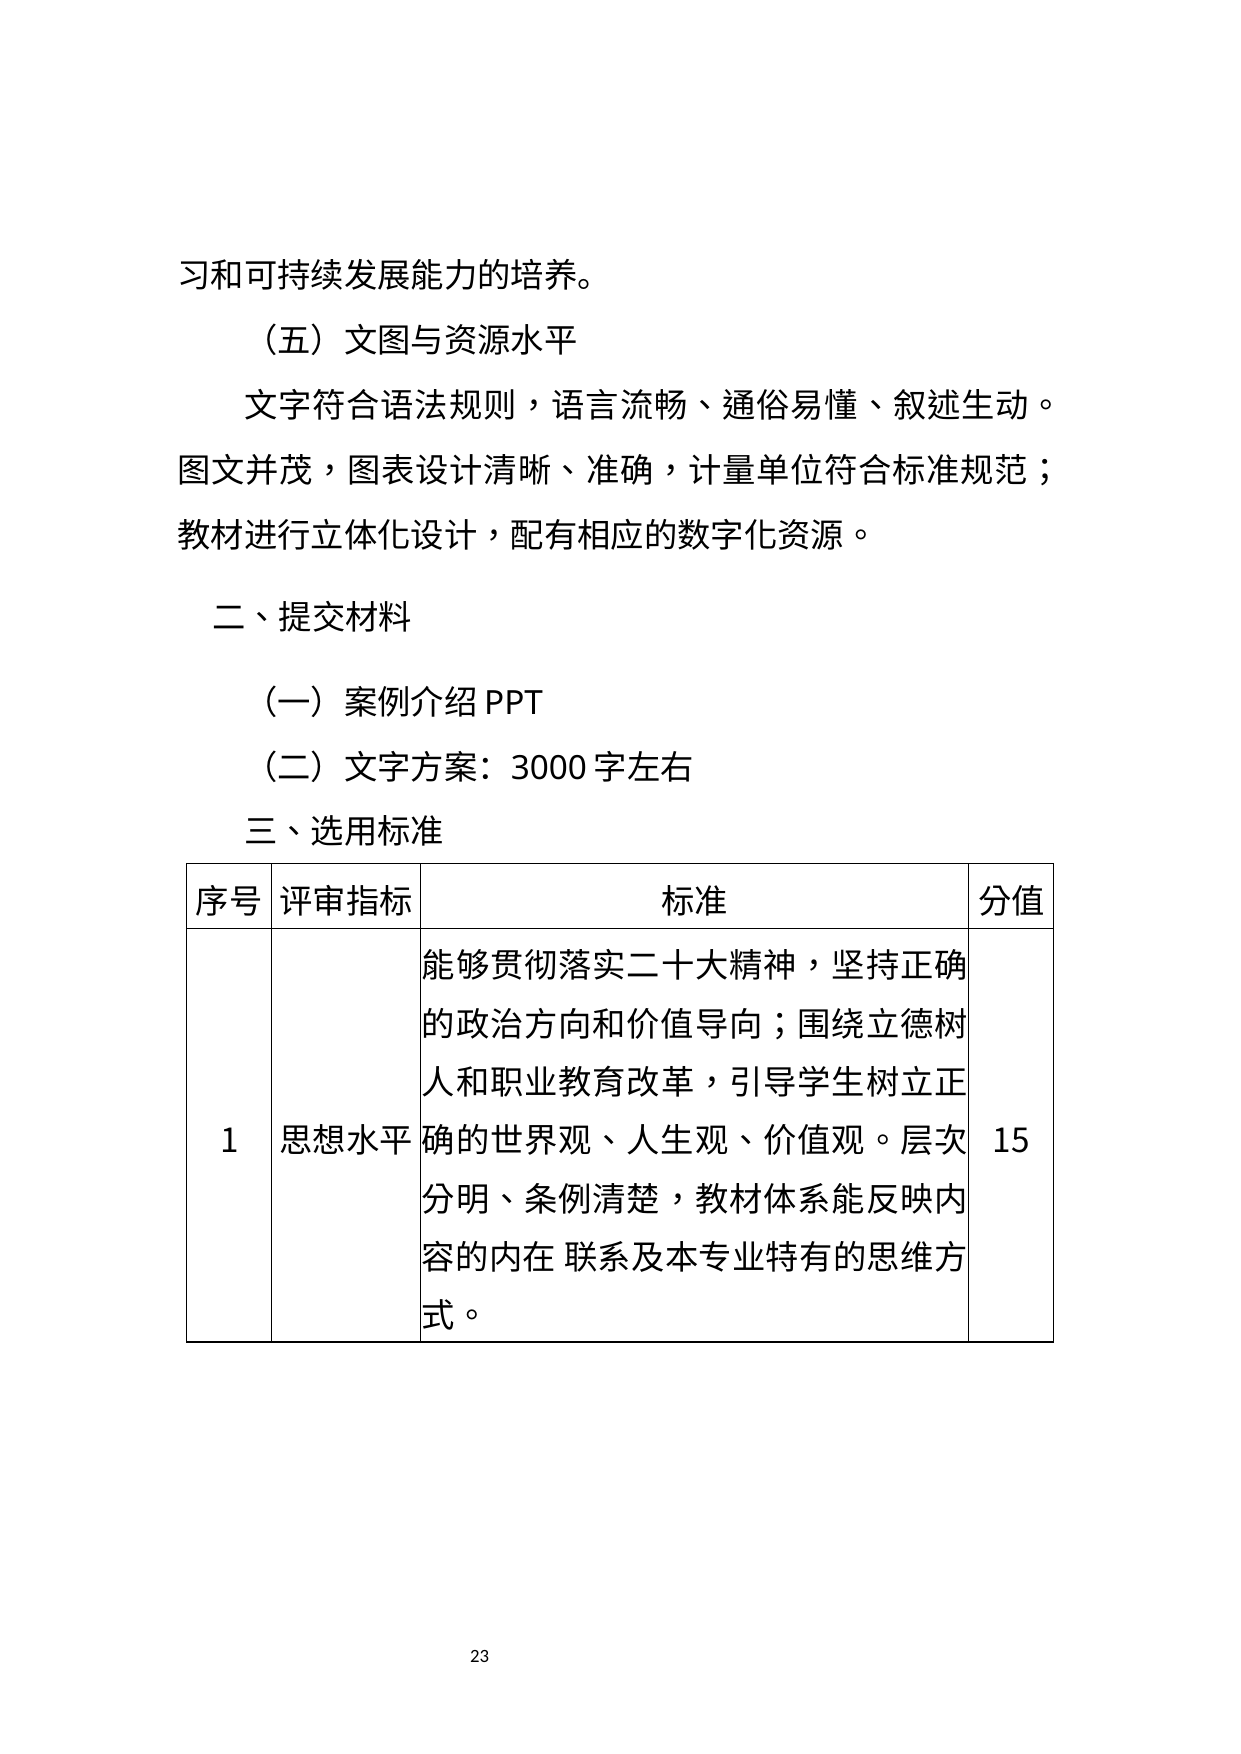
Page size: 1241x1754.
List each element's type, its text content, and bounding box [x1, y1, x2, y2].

table_header 序号 [187, 864, 271, 928]
text （一）案例介绍PPT [177, 668, 1063, 733]
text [177, 240, 1063, 305]
text （五）文图与资源水平 [177, 305, 1063, 370]
table_header 评审指标 [272, 864, 420, 928]
list 三、选用标准 [177, 798, 1063, 863]
subtitle 二、提交材料 [177, 584, 1063, 649]
text 文字符合语法规则，语言流畅、通俗易懂、叙述生动。图文并茂，图表设计清晰、准确，计量单位符合标准规范；教材进行立体化设计，配有相应的数字化资源。 [177, 370, 1063, 565]
table_cell 思想水平 [272, 929, 420, 1341]
table_cell 15 [969, 929, 1053, 1341]
text （二）文字方案：3000字左右 [177, 733, 1063, 798]
table_cell 1 [187, 929, 271, 1341]
table_header 标准 [421, 864, 968, 928]
table_cell 能够贯彻落实二十大精神，坚持正确的政治方向和价值导向；围绕立德树人和职业教育改革，引导学生树立正确的世界观、人生观、价值观。层次分明、条例清楚，教材体系能反映内容的内在 联系及本专业特有的思维方式。 [421, 929, 968, 1341]
table_header 分值 [969, 864, 1053, 928]
